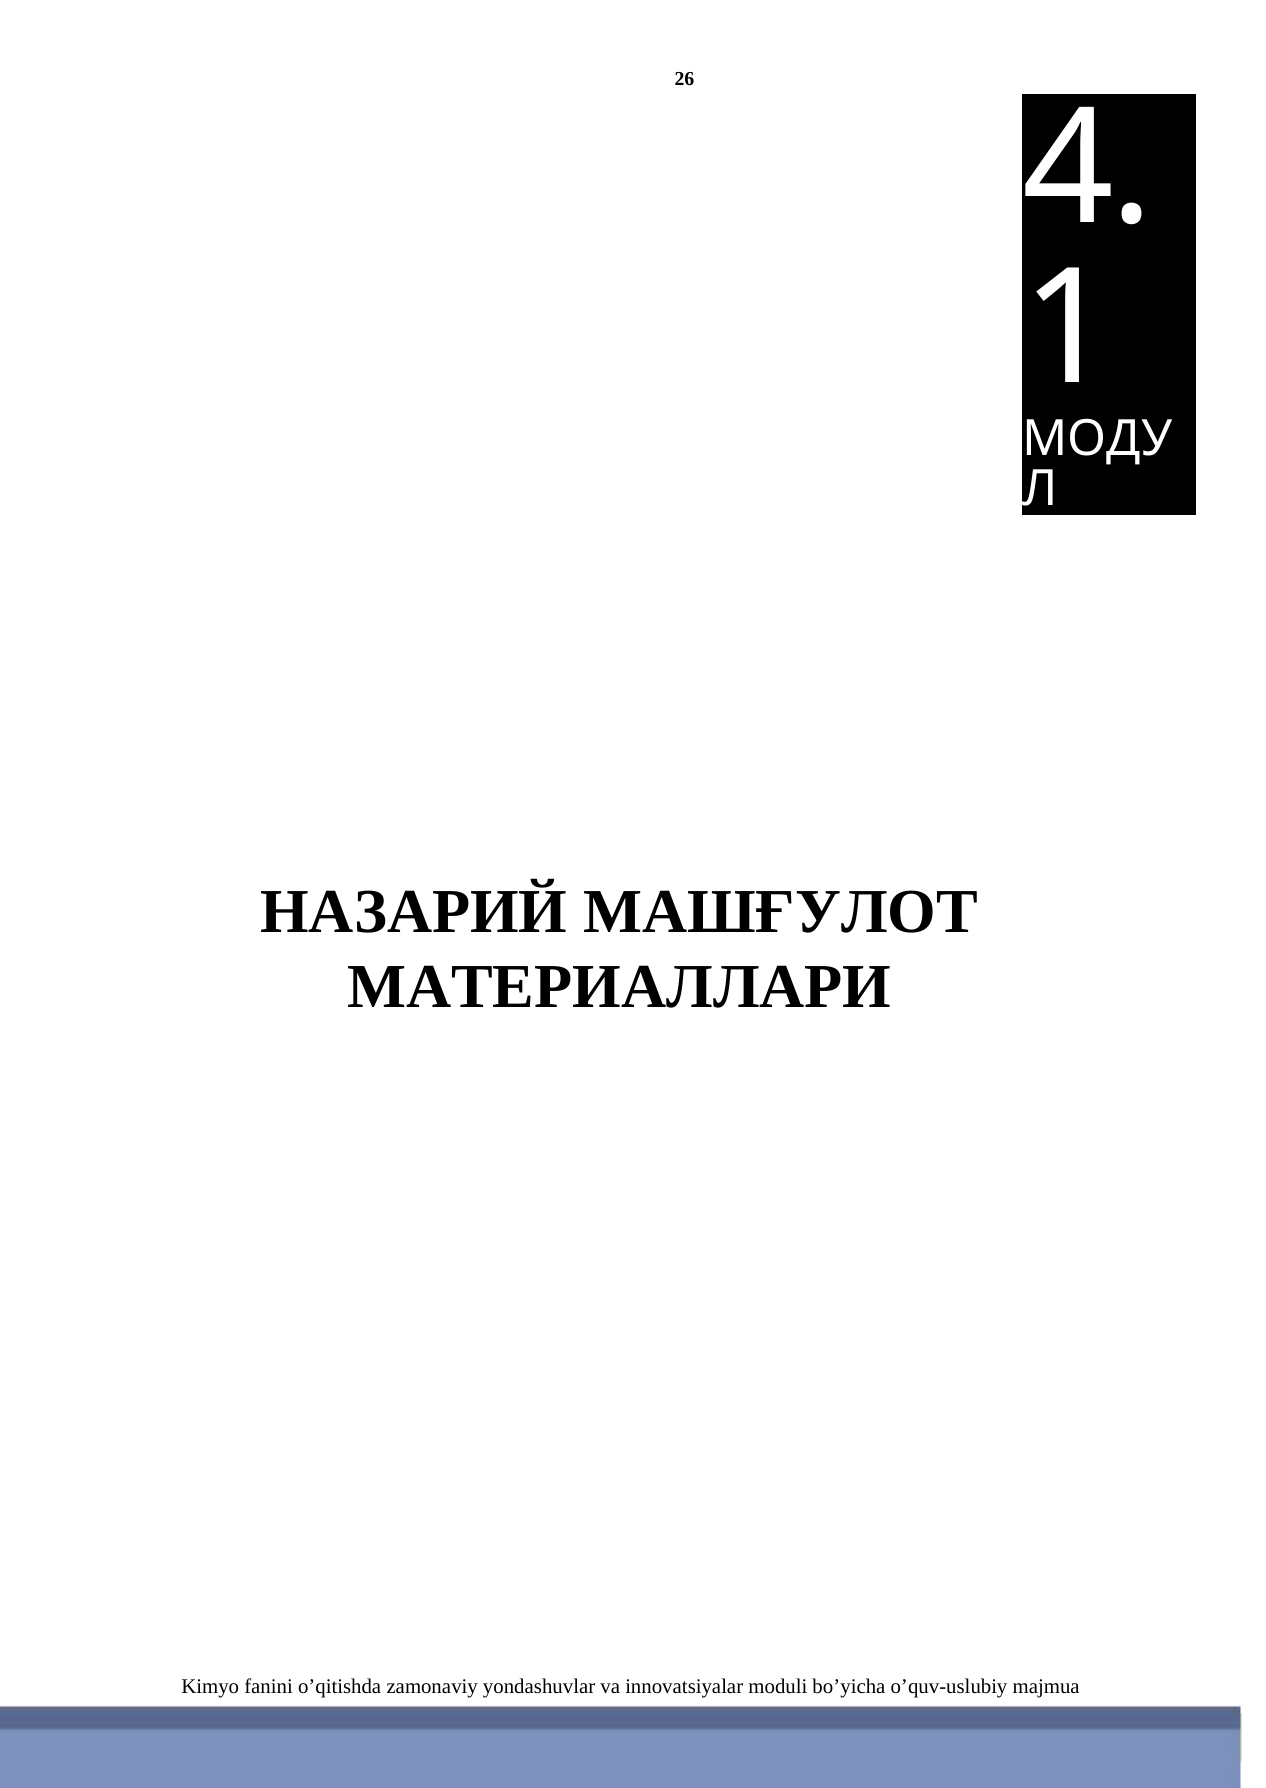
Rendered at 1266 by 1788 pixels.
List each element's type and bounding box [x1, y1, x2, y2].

picture [0, 1705, 1242, 1788]
